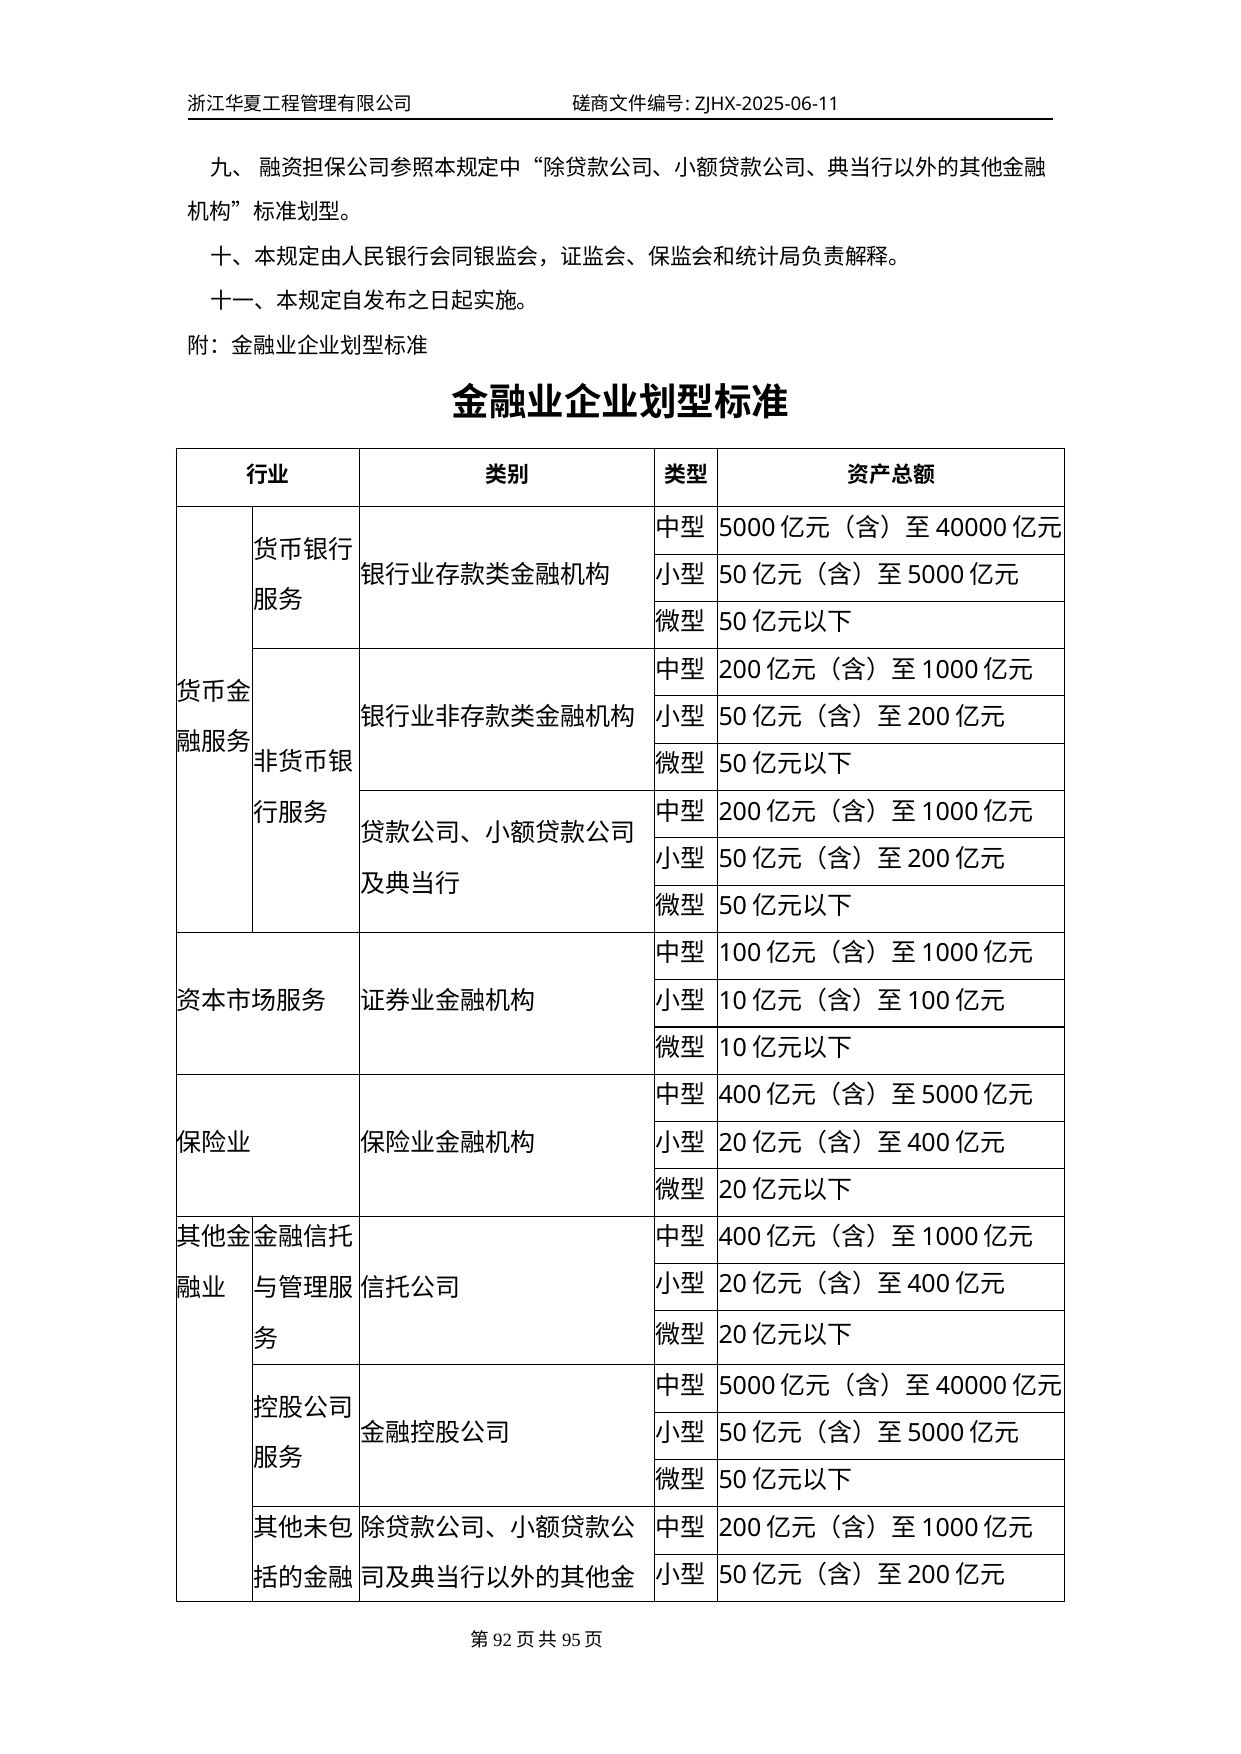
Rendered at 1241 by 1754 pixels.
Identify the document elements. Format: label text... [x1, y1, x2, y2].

table_cell 小型 [655, 1264, 717, 1310]
table_cell 微型 [655, 886, 717, 932]
table_cell 200亿元（含）至1000亿元 [718, 649, 1064, 695]
table_cell 微型 [655, 1169, 717, 1216]
table_cell 保险业金融机构 [360, 1075, 654, 1216]
table_header 类型 [655, 449, 717, 506]
table_cell 其他未包括的金融业 [253, 1507, 359, 1601]
table_cell 50亿元以下 [718, 1460, 1064, 1506]
table_cell 200亿元（含）至1000亿元 [718, 1507, 1064, 1553]
table_cell 金融控股公司 [360, 1365, 654, 1506]
table_cell 中型 [655, 1507, 717, 1553]
table_cell 400亿元（含）至5000亿元 [718, 1075, 1064, 1121]
table_cell 中型 [655, 1365, 717, 1412]
table_cell 信托公司 [360, 1217, 654, 1364]
table_cell 5000亿元（含）至40000亿元 [718, 1365, 1064, 1412]
table_cell 控股公司服务 [253, 1365, 359, 1506]
table_cell 货币银行服务 [253, 507, 359, 648]
table_cell 50亿元以下 [718, 744, 1064, 790]
table_cell 贷款公司、小额贷款公司及典当行 [360, 791, 654, 932]
text 十、本规定由人民银行会同银监会，证监会、保监会和统计局负责解释。 [187, 239, 1053, 270]
table_cell 除贷款公司、小额贷款公司及典当行以外的其他金融机构 [360, 1507, 654, 1601]
table_cell 小型 [655, 1555, 717, 1601]
table_cell 10亿元以下 [718, 1028, 1064, 1074]
table_cell 20亿元以下 [718, 1311, 1064, 1364]
table_cell 中型 [655, 933, 717, 979]
table_cell 20亿元（含）至400亿元 [718, 1264, 1064, 1310]
table_cell 银行业存款类金融机构 [360, 507, 654, 648]
text 九、 融资担保公司参照本规定中“除贷款公司、小额贷款公司、典当行以外的其他金融机构”标准划型。 [187, 150, 1053, 226]
table_cell 400亿元（含）至1000亿元 [718, 1217, 1064, 1263]
table_cell 金融信托与管理服务 [253, 1217, 359, 1364]
table_cell 50亿元（含）至200亿元 [718, 838, 1064, 884]
table_cell 微型 [655, 1460, 717, 1506]
table_cell 中型 [655, 507, 717, 553]
table_cell 50亿元（含）至5000亿元 [718, 1413, 1064, 1459]
table_cell 20亿元（含）至400亿元 [718, 1122, 1064, 1168]
table_header 行业 [177, 449, 359, 506]
table_cell 小型 [655, 555, 717, 601]
table_cell 证券业金融机构 [360, 933, 654, 1074]
table_cell 微型 [655, 1028, 717, 1074]
table_cell 50亿元以下 [718, 602, 1064, 648]
table_cell 中型 [655, 649, 717, 695]
text 附：金融业企业划型标准 [187, 328, 1053, 359]
table_cell 其他金融业 [177, 1217, 252, 1601]
table_cell 5000亿元（含）至40000亿元 [718, 507, 1064, 553]
table_cell 50亿元（含）至200亿元 [718, 696, 1064, 743]
text 十一、本规定自发布之日起实施。 [187, 283, 1053, 315]
table_cell 小型 [655, 1122, 717, 1168]
table_cell 50亿元以下 [718, 886, 1064, 932]
text 金融业企业划型标准 [187, 372, 1053, 426]
table_cell 货币金融服务 [177, 507, 252, 932]
table_cell 中型 [655, 1075, 717, 1121]
table_cell 10亿元（含）至100亿元 [718, 980, 1064, 1026]
table_cell 银行业非存款类金融机构 [360, 649, 654, 790]
table_cell 小型 [655, 1413, 717, 1459]
table_cell 200亿元（含）至1000亿元 [718, 791, 1064, 837]
table_cell 20亿元以下 [718, 1169, 1064, 1216]
table_cell 微型 [655, 1311, 717, 1364]
table_cell 50亿元（含）至200亿元 [718, 1555, 1064, 1601]
table_cell 资本市场服务 [177, 933, 359, 1074]
table_cell 小型 [655, 980, 717, 1026]
table_cell 微型 [655, 602, 717, 648]
table_cell 50亿元（含）至5000亿元 [718, 555, 1064, 601]
table_cell 100亿元（含）至1000亿元 [718, 933, 1064, 979]
table_cell 中型 [655, 1217, 717, 1263]
table_cell 小型 [655, 696, 717, 743]
table_header 类别 [360, 449, 654, 506]
table_cell 非货币银行服务 [253, 649, 359, 932]
table_cell 微型 [655, 744, 717, 790]
table_header 资产总额 [718, 449, 1064, 506]
table_cell 保险业 [177, 1075, 359, 1216]
table_cell 中型 [655, 791, 717, 837]
table_cell 小型 [655, 838, 717, 884]
